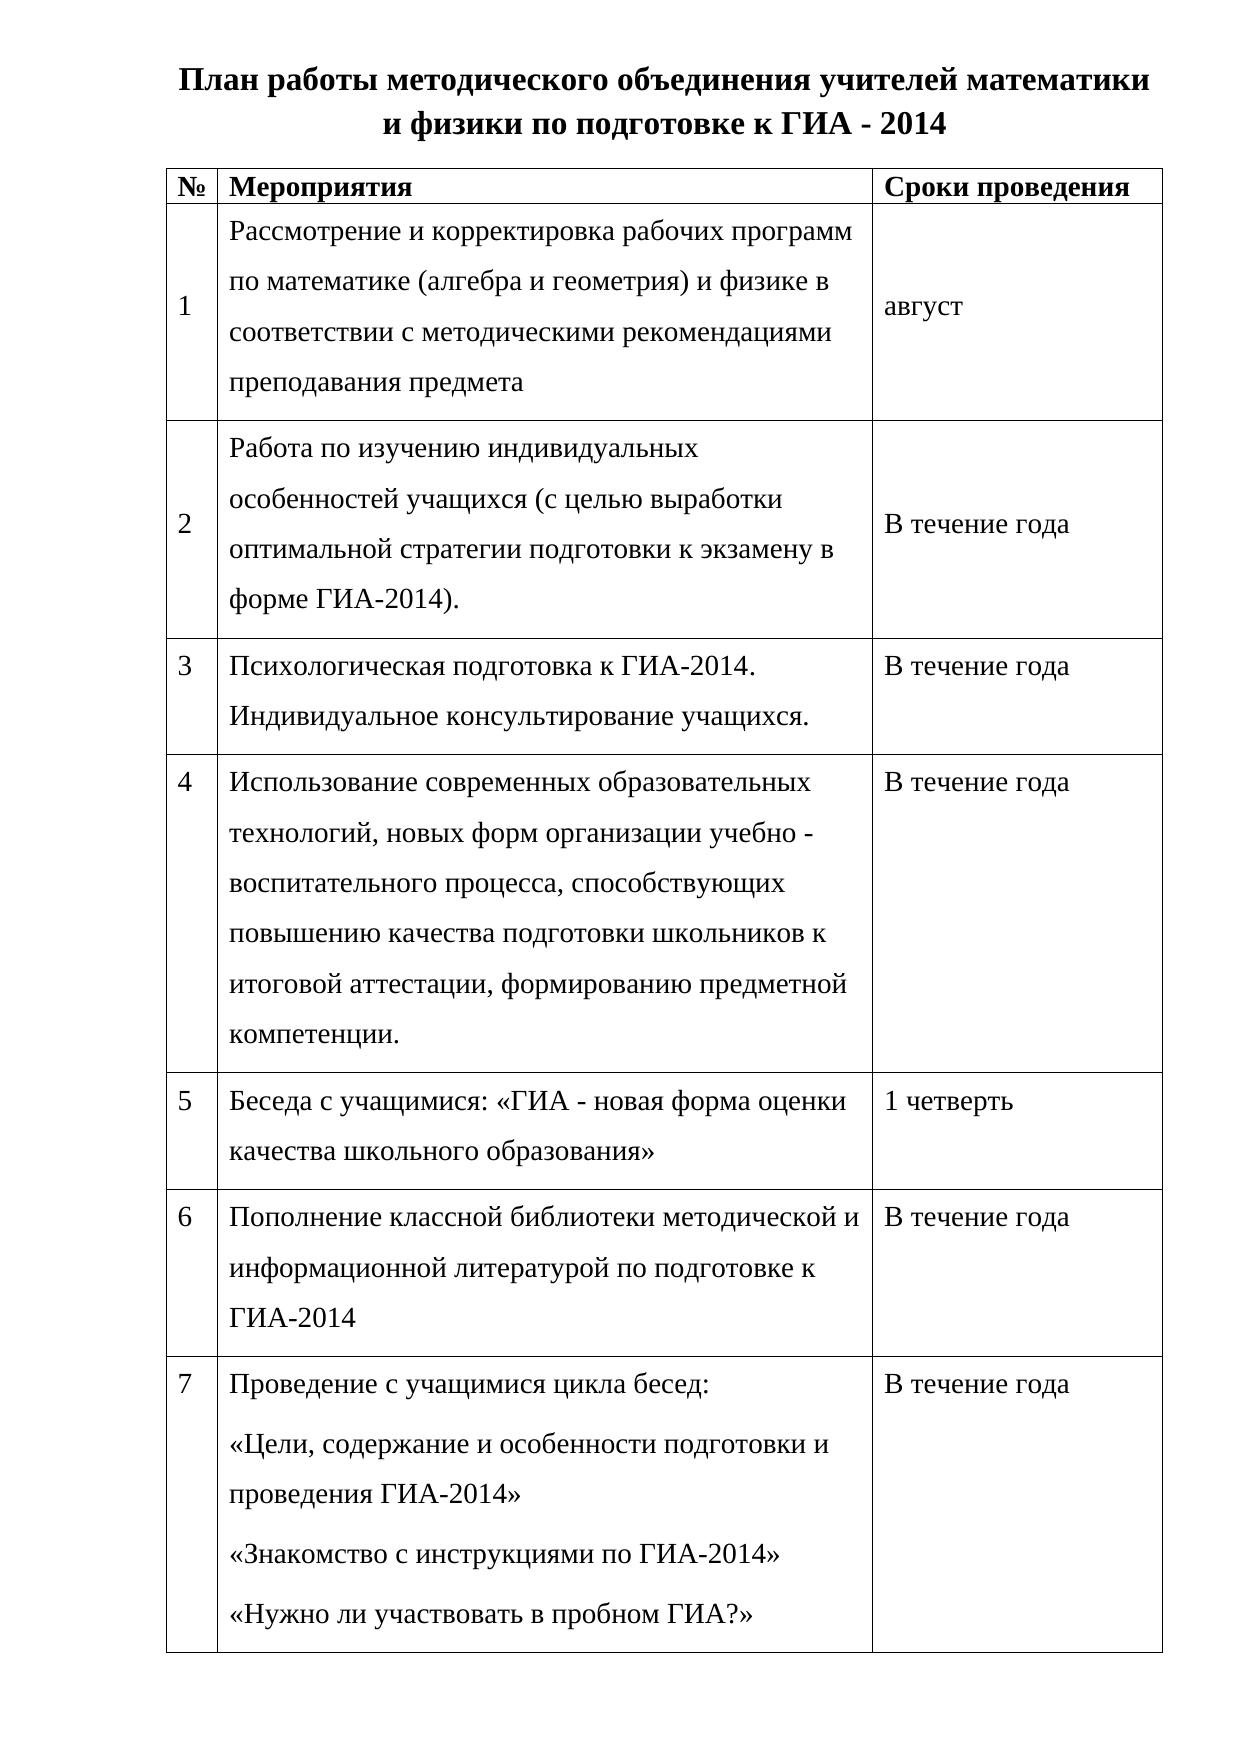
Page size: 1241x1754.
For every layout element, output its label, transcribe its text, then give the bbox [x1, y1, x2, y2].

table_cell В течение года [873, 421, 1162, 637]
table_cell Беседа с учащимися: «ГИА - новая форма оценки качества школьного образования» [218, 1073, 872, 1189]
table_cell Использование современных образовательных технологий, новых форм организации учебно - воспитательного процесса, способствующих повышению качества подготовки школьников к итоговой аттестации, формированию предметной компетенции. [218, 755, 872, 1072]
table_cell 1 [167, 204, 217, 420]
table_cell В течение года [873, 755, 1162, 1072]
table_cell август [873, 204, 1162, 420]
table_cell Проведение с учащимися цикла бесед: «Цели, содержание и особенности подготовки и проведения ГИА-2014» «Знакомство с инструкциями по ГИА-2014» «Нужно ли участвовать в пробном ГИА?» [218, 1357, 872, 1652]
table_cell Пополнение классной библиотеки методической и информационной литературой по подготовке к ГИА-2014 [218, 1190, 872, 1356]
table_cell В течение года [873, 1190, 1162, 1356]
table_cell 2 [167, 421, 217, 637]
table_cell 3 [167, 639, 217, 754]
table_cell Работа по изучению индивидуальных особенностей учащихся (с целью выработки оптимальной стратегии подготовки к экзамену в форме ГИА-2014). [218, 421, 872, 637]
table_cell Психологическая подготовка к ГИА-2014. Индивидуальное консультирование учащихся. [218, 639, 872, 754]
table_cell Рассмотрение и корректировка рабочих программ по математике (алгебра и геометрия) и физике в соответствии с методическими рекомендациями преподавания предмета [218, 204, 872, 420]
text План работы методического объединения учителей математики и физики по подготовке к ГИА - 2014 [177, 59, 1152, 141]
table_cell 7 [167, 1357, 217, 1652]
table_cell 5 [167, 1073, 217, 1189]
table_header № [167, 169, 217, 203]
table_cell 4 [167, 755, 217, 1072]
table_cell 1 четверть [873, 1073, 1162, 1189]
table_header Мероприятия [218, 169, 872, 203]
table_header Сроки проведения [873, 169, 1162, 203]
table_cell В течение года [873, 639, 1162, 754]
table_cell 6 [167, 1190, 217, 1356]
table_cell В течение года [873, 1357, 1162, 1652]
